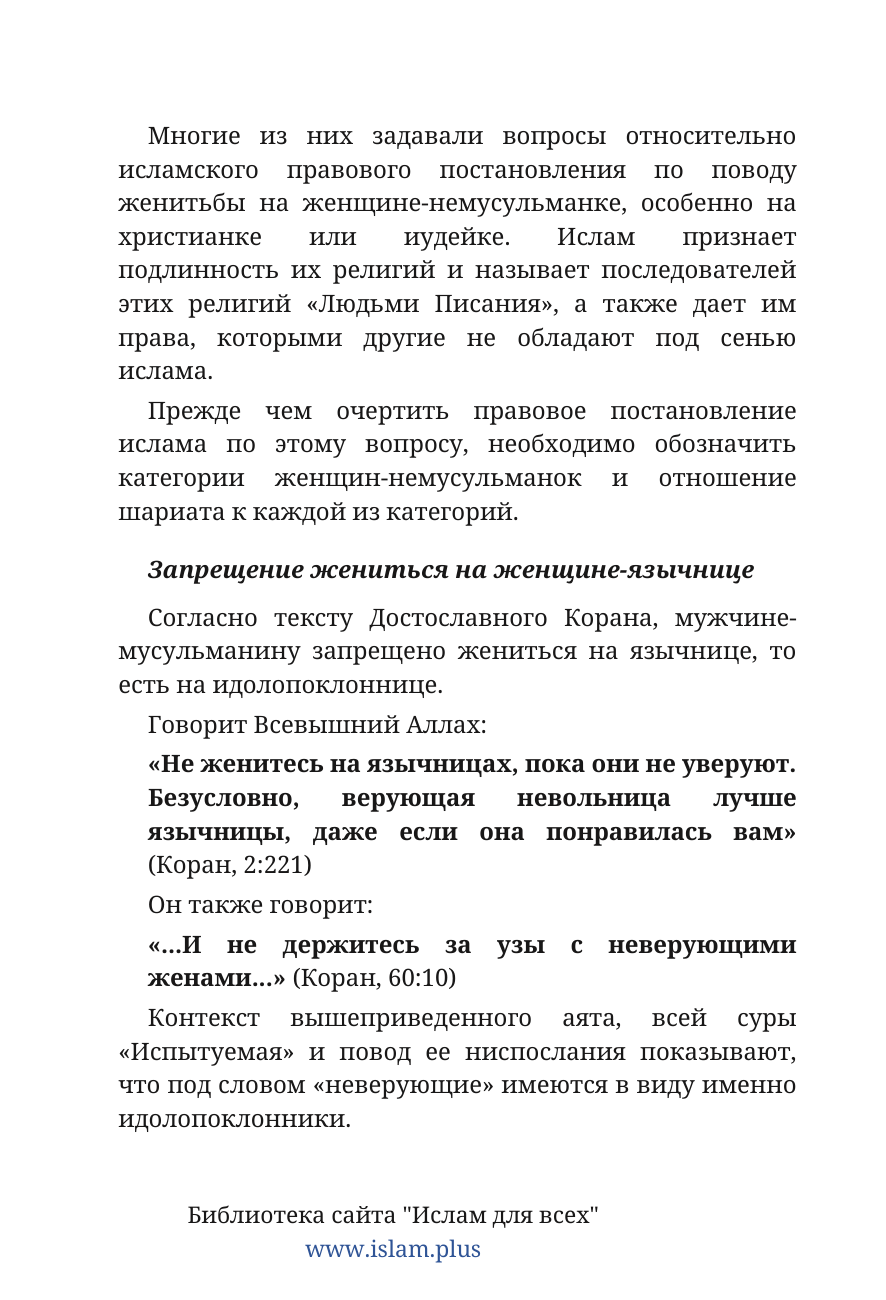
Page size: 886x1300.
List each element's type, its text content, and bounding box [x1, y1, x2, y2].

text Прежде чем очертить правовое постановление ислама по этому вопросу, необходимо обозначить категории женщин-немусульманок и отношение шариата к каждой из категорий. [118, 394, 797, 527]
text «Не женитесь на язычницах, пока они не уверуют. Безусловно, верующая невольница лучше язычницы, даже если она понравилась вам» (Коран, 2:221) [148, 747, 797, 881]
text Говорит Всевышний Аллах: [118, 707, 797, 740]
text Контекст вышеприведенного аята, всей суры «Испытуемая» и повод ее ниспослания показывают, что под словом «неверующие» имеются в виду именно идолопоклонники. [118, 1001, 797, 1134]
text Он также говорит: [118, 888, 797, 920]
text «...И не держитесь за узы с неверующими женами...» (Коран, 60:10) [148, 927, 797, 994]
text Многие из них задавали вопросы относительно исламского правового постановления по поводу женитьбы на женщине-немусульманке, особенно на христианке или иудейке. Ислам признает подлинность их религий и называет последователей этих религий «Людьми Писания», а также дает им права, которыми другие не обладают под сенью ислама. [118, 119, 797, 387]
text Согласно тексту Достославного Корана, мужчине-мусульманину запрещено жениться на язычнице, то есть на идолопоклоннице. [118, 601, 797, 700]
text Запрещение жениться на женщине-язычнице [148, 553, 797, 586]
